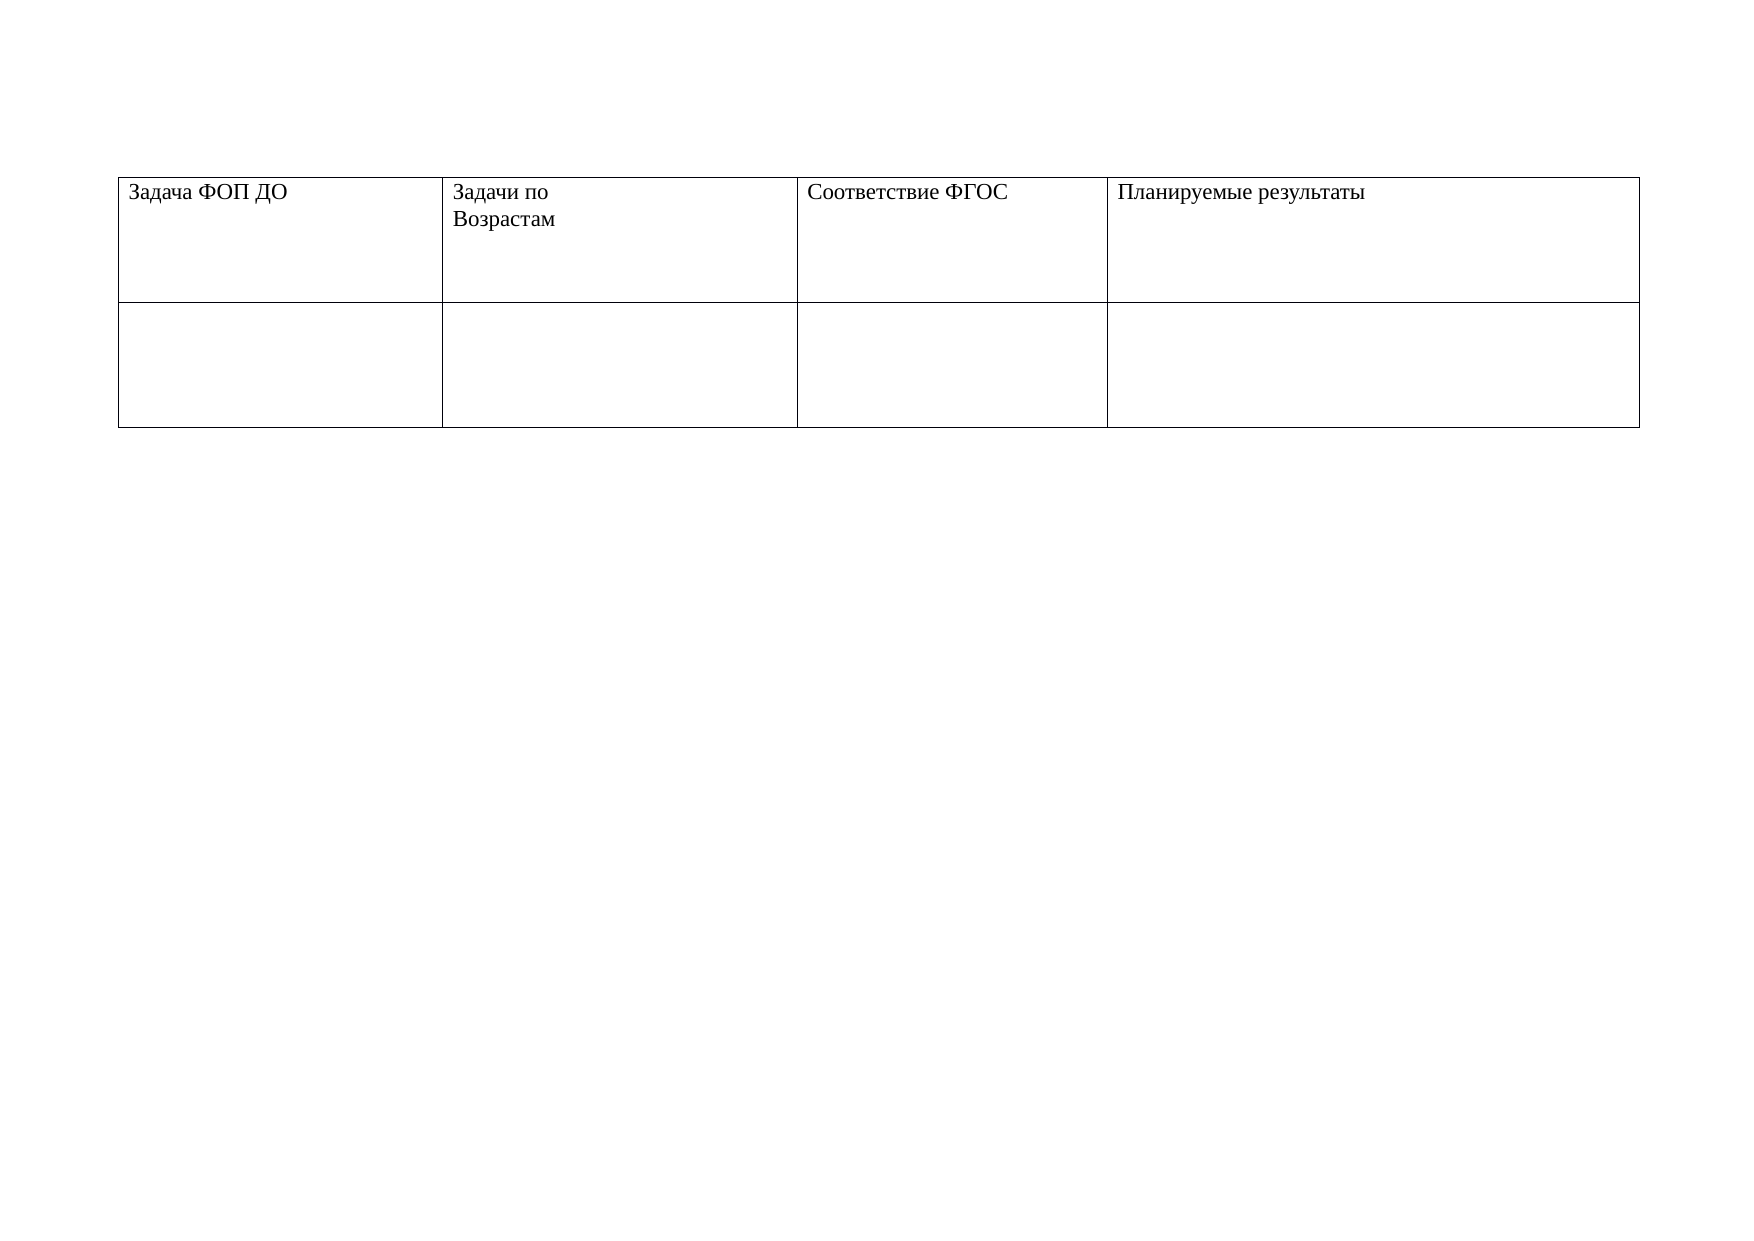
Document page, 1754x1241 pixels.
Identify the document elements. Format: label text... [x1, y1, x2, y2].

table_cell [1108, 303, 1639, 427]
table_cell [798, 303, 1107, 427]
table_header Соответствие ФГОС [798, 178, 1107, 302]
table_header Задача ФОП ДО [119, 178, 442, 302]
table_cell [119, 303, 442, 427]
table_header Планируемые результаты [1108, 178, 1639, 302]
table_header Задачи по Возрастам [443, 178, 797, 302]
table_cell [443, 303, 797, 427]
